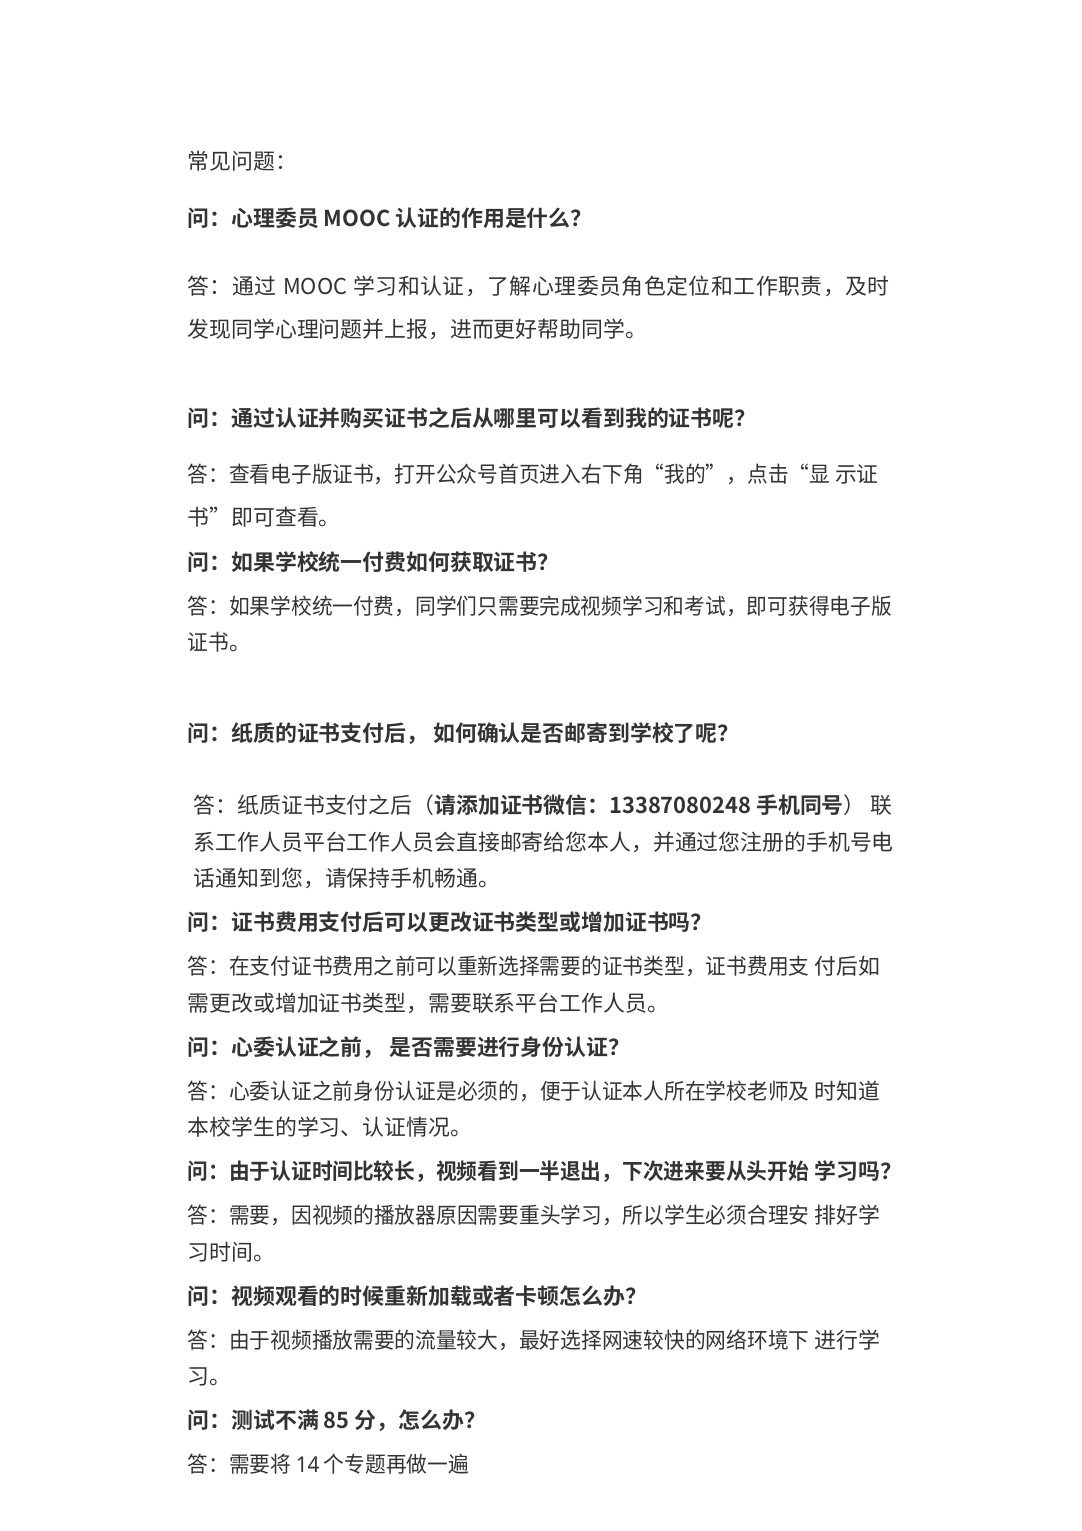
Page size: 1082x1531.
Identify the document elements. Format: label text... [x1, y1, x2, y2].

subtitle 问：视频观看的时候重新加载或者卡顿怎么办？ [187, 1279, 1010, 1311]
subtitle 问：通过认证并购买证书之后从哪里可以看到我的证书呢？ [187, 401, 1010, 432]
subtitle 问：由于认证时间比较长，视频看到一半退出，下次进来要从头开始 学习吗？ [187, 1154, 895, 1186]
text 答：心委认证之前身份认证是必须的，便于认证本人所在学校老师及 时知道本校学生的学习、认证情况。 [187, 1074, 892, 1142]
subtitle 问：如果学校统一付费如何获取证书？ [187, 545, 1010, 577]
subtitle 问：心理委员 MOOC 认证的作用是什么？ [187, 201, 1010, 232]
text 答：需要，因视频的播放器原因需要重头学习，所以学生必须合理安 排好学习时间。 [187, 1198, 892, 1266]
text 答：由于视频播放需要的流量较大，最好选择网速较快的网络环境下 进行学习。 [187, 1323, 892, 1391]
text 答：纸质证书支付之后（请添加证书微信：13387080248 手机同号） 联系工作人员平台工作人员会直接邮寄给您本人，并通过您注册的手机号电话通知到您，请保持手机畅通。 [193, 788, 906, 893]
subtitle 问：心委认证之前， 是否需要进行身份认证？ [187, 1030, 1010, 1062]
text 答：需要将14个专题再做一遍 [187, 1447, 904, 1479]
subtitle 问：测试不满 85 分，怎么办？ [187, 1403, 1010, 1435]
subtitle 问：证书费用支付后可以更改证书类型或增加证书吗？ [187, 905, 1010, 937]
text 答：在支付证书费用之前可以重新选择需要的证书类型，证书费用支 付后如需更改或增加证书类型，需要联系平台工作人员。 [187, 949, 892, 1017]
text 答：查看电子版证书，打开公众号首页进入右下角“我的”，点击“显 示证书”即可查看。 [187, 457, 893, 532]
text 答：如果学校统一付费，同学们只需要完成视频学习和考试，即可获得电子版证书。 [187, 589, 893, 657]
text 答：通过 MOOC 学习和认证，了解心理委员角色定位和工作职责，及时发现同学心理问题并上报，进而更好帮助同学。 [187, 269, 892, 343]
subtitle 问：纸质的证书支付后， 如何确认是否邮寄到学校了呢？ [187, 716, 1010, 747]
text 常见问题： [187, 144, 1010, 175]
